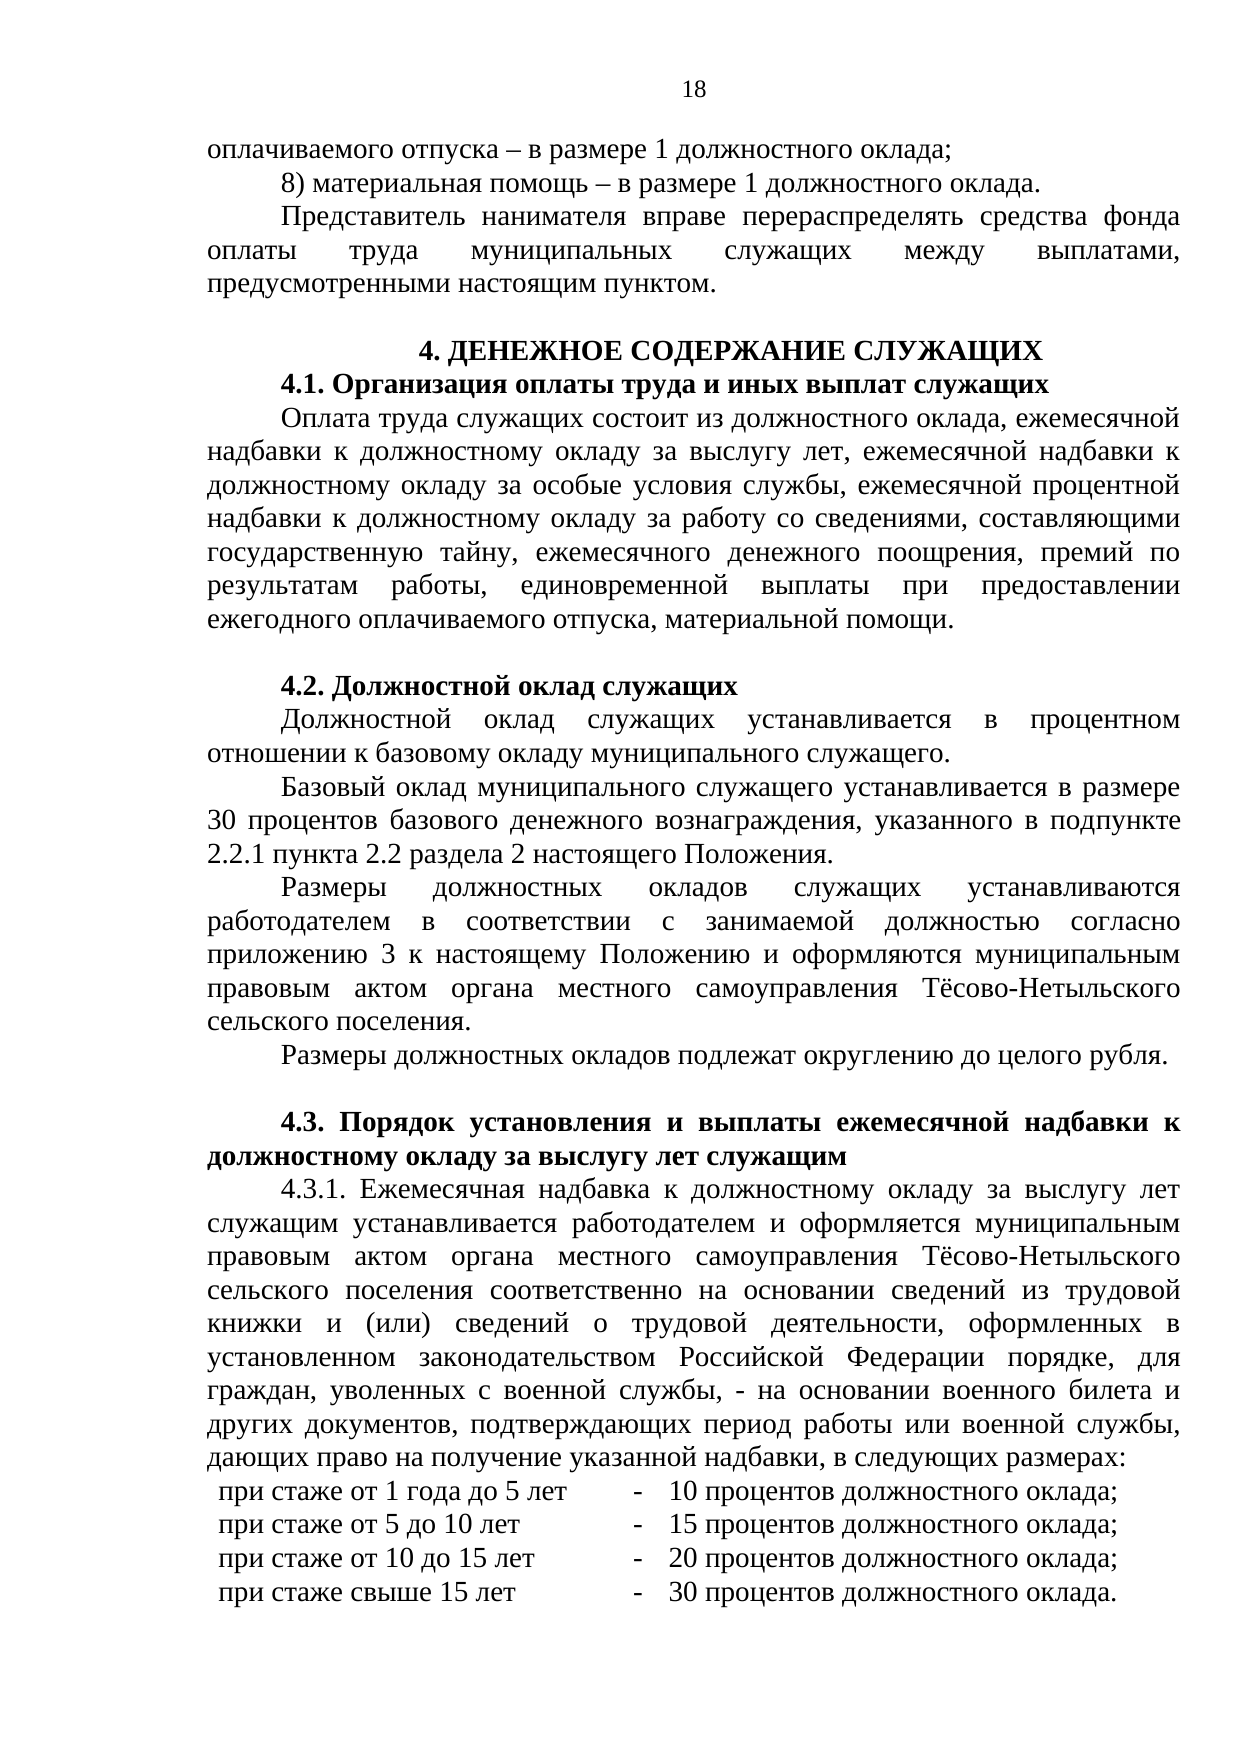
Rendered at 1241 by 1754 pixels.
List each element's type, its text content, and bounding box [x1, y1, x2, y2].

table_header 10 процентов должностного оклада; [657, 1473, 1181, 1507]
table_cell - [622, 1574, 657, 1607]
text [207, 131, 1181, 165]
table_cell 20 процентов должностного оклада; [657, 1540, 1181, 1574]
table_cell 15 процентов должностного оклада; [657, 1507, 1181, 1540]
text 4.3. Порядок установления и выплаты ежемесячной надбавки к должностному окладу за выслугу лет служащим [207, 1104, 1181, 1171]
text 8) материальная помощь – в размере 1 должностного оклада. [207, 165, 1181, 198]
table_cell 30 процентов должностного оклада. [657, 1574, 1181, 1607]
table_cell - [622, 1540, 657, 1574]
text Базовый оклад муниципального служащего устанавливается в размере 30 процентов базового денежного вознаграждения, указанного в подпункте 2.2.1 пункта 2.2 раздела 2 настоящего Положения. [207, 769, 1181, 869]
table_cell при стаже от 5 до 10 лет [207, 1507, 622, 1540]
table_cell - [622, 1507, 657, 1540]
text 4.3.1. Ежемесячная надбавка к должностному окладу за выслугу лет служащим устанавливается работодателем и оформляется муниципальным правовым актом органа местного самоуправления Тёсово-Нетыльского сельского поселения соответственно на основании сведений из трудовой книжки и (или) сведений о трудовой деятельности, оформленных в установленном законодательством Российской Федерации порядке, для граждан, уволенных с военной службы, - на основании военного билета и других документов, подтверждающих период работы или военной службы, дающих право на получение указанной надбавки, в следующих размерах: [207, 1171, 1181, 1473]
text 4. ДЕНЕЖНОЕ СОДЕРЖАНИЕ СЛУЖАЩИХ [207, 333, 1181, 366]
text Представитель нанимателя вправе перераспределять средства фонда оплаты труда муниципальных служащих между выплатами, предусмотренными настоящим пунктом. [207, 198, 1181, 299]
text 4.2. Должностной оклад служащих [207, 668, 1181, 702]
table_cell при стаже от 10 до 15 лет [207, 1540, 622, 1574]
table_cell при стаже свыше 15 лет [207, 1574, 622, 1607]
table_header - [622, 1473, 657, 1507]
text Размеры должностных окладов служащих устанавливаются работодателем в соответствии с занимаемой должностью согласно приложению 3 к настоящему Положению и оформляются муниципальным правовым актом органа местного самоуправления Тёсово-Нетыльского сельского поселения. [207, 869, 1181, 1037]
table_header при стаже от 1 года до 5 лет [207, 1473, 622, 1507]
text Оплата труда служащих состоит из должностного оклада, ежемесячной надбавки к должностному окладу за выслугу лет, ежемесячной надбавки к должностному окладу за особые условия службы, ежемесячной процентной надбавки к должностному окладу за работу со сведениями, составляющими государственную тайну, ежемесячного денежного поощрения, премий по результатам работы, единовременной выплаты при предоставлении ежегодного оплачиваемого отпуска, материальной помощи. [207, 400, 1181, 634]
text Должностной оклад служащих устанавливается в процентном отношении к базовому окладу муниципального служащего. [207, 702, 1181, 769]
text 4.1. Организация оплаты труда и иных выплат служащих [207, 366, 1181, 400]
text Размеры должностных окладов подлежат округлению до целого рубля. [207, 1037, 1181, 1071]
